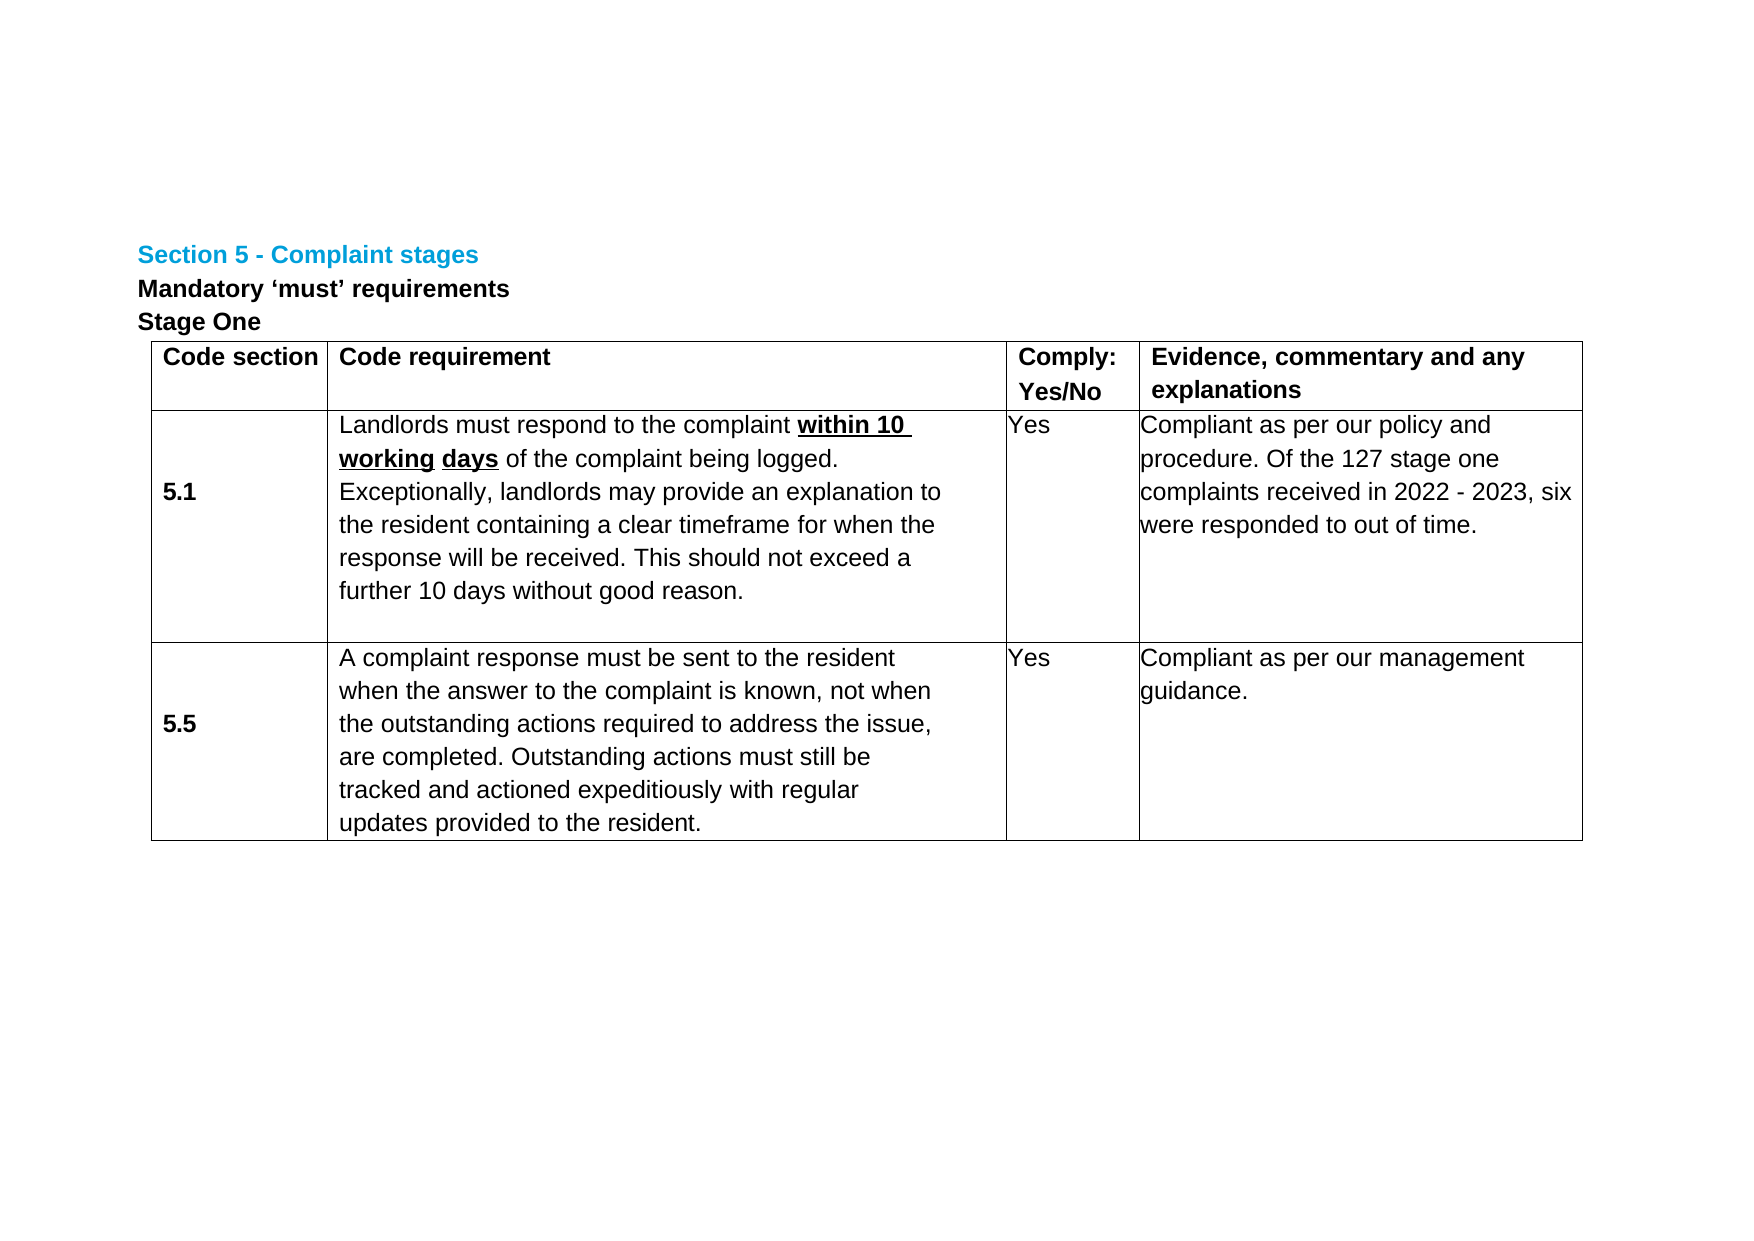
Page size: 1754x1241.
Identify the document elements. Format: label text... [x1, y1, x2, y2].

text Section 5 - Complaint stages Mandatory ‘must’ requirements Stage One [137, 241, 584, 335]
